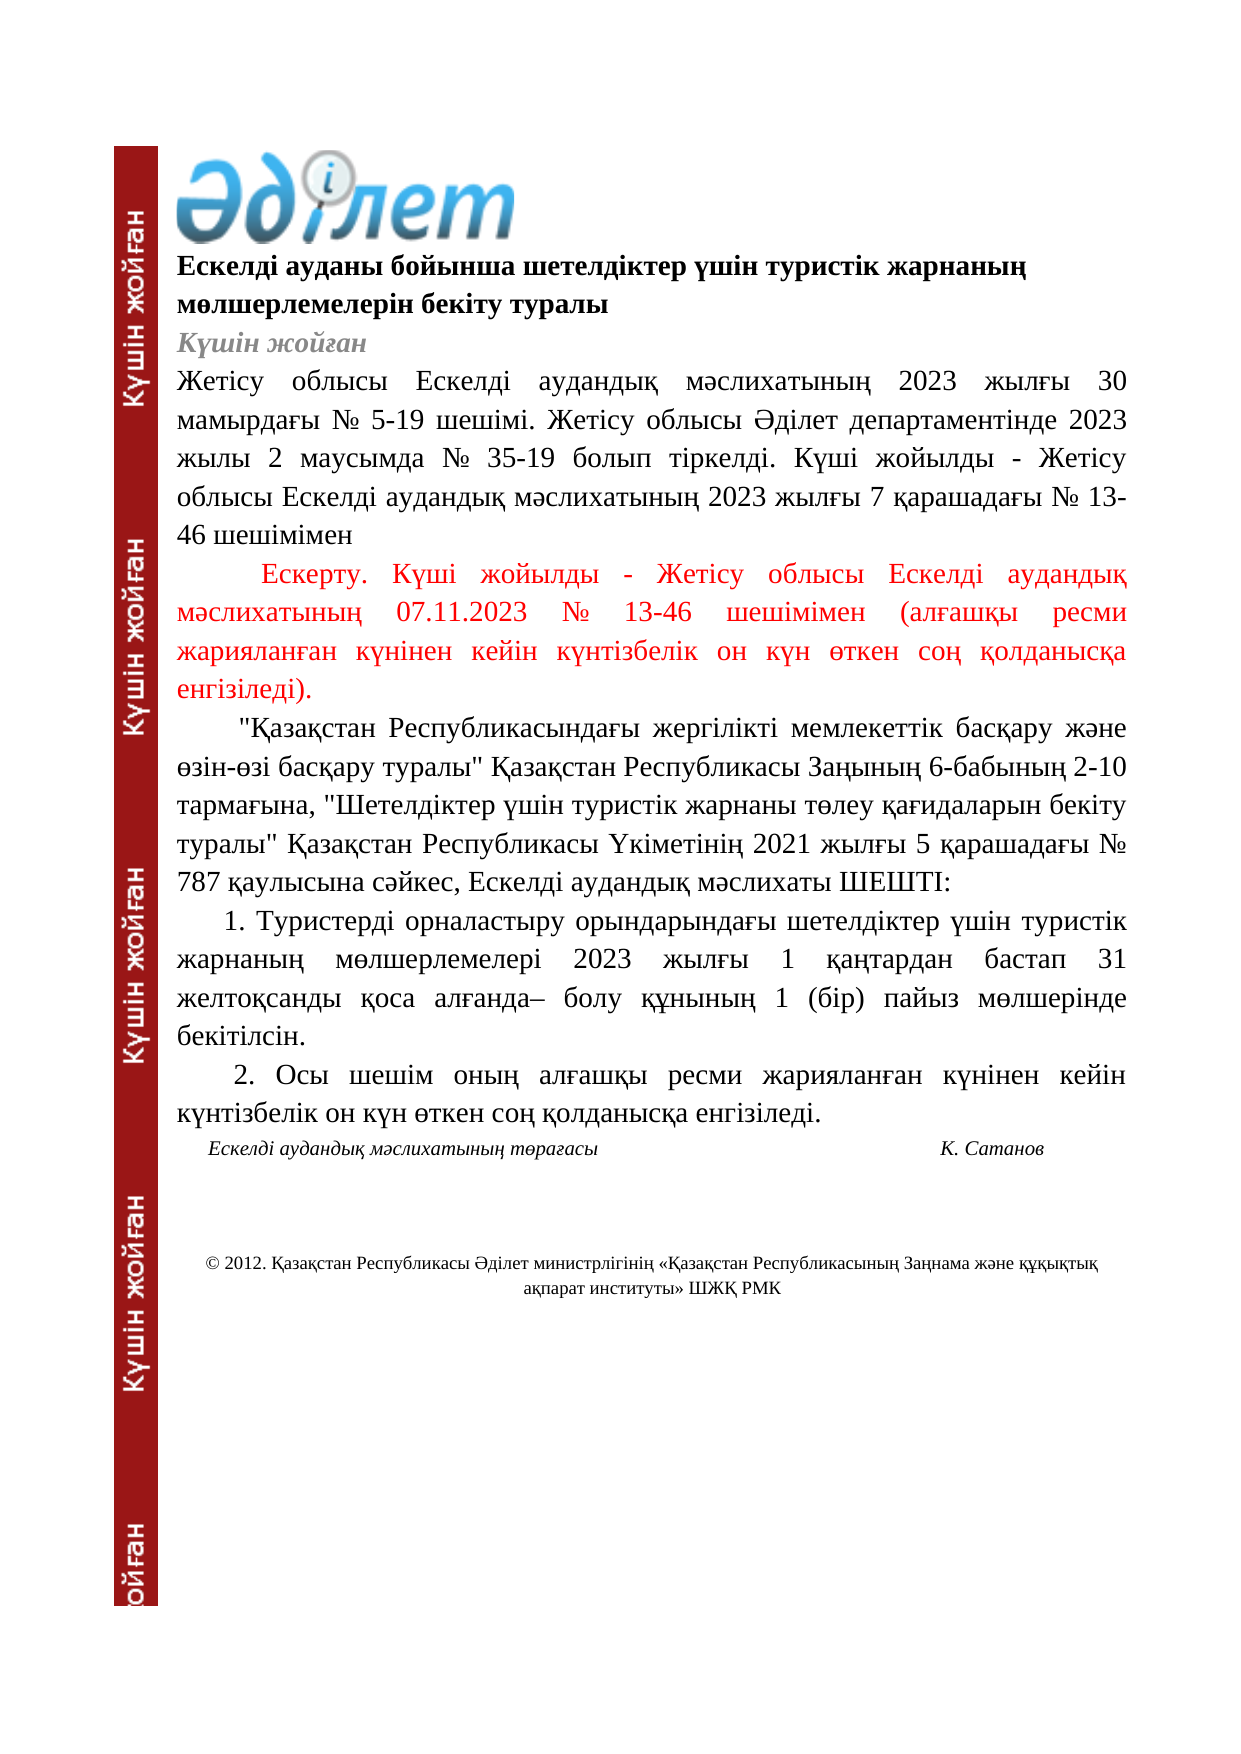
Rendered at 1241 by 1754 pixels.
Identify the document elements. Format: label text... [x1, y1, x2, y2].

text Жетісу облысы Ескелді аудандық мәслихатының 2023 жылғы 30 мамырдағы № 5-19 шешімі. Жетісу облысы Әділет департаментінде 2023 жылы 2 маусымда № 35-19 болып тіркелді. Күші жойылды - Жетісу облысы Ескелді аудандық мәслихатының 2023 жылғы 7 қарашадағы № 13-46 шешімімен [112, 363, 1128, 551]
table_header К. Сатанов [939, 1134, 1240, 1165]
picture [114, 1052, 158, 1057]
picture [114, 1165, 158, 1252]
picture [114, 320, 158, 325]
text Ескерту. Күші жойылды - Жетісу облысы Ескелді аудандық мәслихатының 07.11.2023 № 13-46 шешімімен (алғашқы ресми жарияланған күнінен кейін күнтізбелік он күн өткен соң қолданысқа енгізіледі). [112, 556, 1128, 705]
picture [114, 1298, 158, 1606]
picture [114, 358, 158, 363]
text Ескелді ауданы бойынша шетелдіктер үшін туристік жарнаның мөлшерлемелерін бекіту туралы [112, 248, 1128, 320]
text 1. Туристерді орналастыру орындарындағы шетелдіктер үшін туристік жарнаның мөлшерлемелері 2023 жылғы 1 қаңтардан бастап 31 желтоқсанды қоса алғанда– болу құнының 1 (бір) пайыз мөлшерінде бекітілсін. [112, 903, 1128, 1052]
picture [176, 150, 515, 244]
table_header Ескелді аудандық мәслихатының төрағасы [101, 1134, 939, 1165]
text "Қазақстан Республикасындағы жергілікті мемлекеттік басқару және өзін-өзі басқару туралы" Қазақстан Республикасы Заңының 6-бабының 2-10 тармағына, "Шетелдіктер үшін туристік жарнаны төлеу қағидаларын бекіту туралы" Қазақстан Республикасы Үкіметінің 2021 жылғы 5 қарашадағы № 787 қаулысына сәйкес, Ескелді аудандық мәслихаты ШЕШТІ: [112, 710, 1128, 898]
picture [114, 898, 158, 903]
picture [114, 146, 158, 248]
picture [114, 1129, 158, 1134]
picture [114, 551, 158, 556]
text Күшін жойған [112, 325, 1128, 358]
text © 2012. Қазақстан Республикасы Әділет министрлігінің «Қазақстан Республикасының Заңнама және құқықтық ақпарат институты» ШЖҚ РМК [112, 1252, 1128, 1298]
text 2. Осы шешім оның алғашқы ресми жарияланған күнінен кейін күнтізбелік он күн өткен соң қолданысқа енгізіледі. [112, 1057, 1128, 1129]
picture [114, 705, 158, 710]
